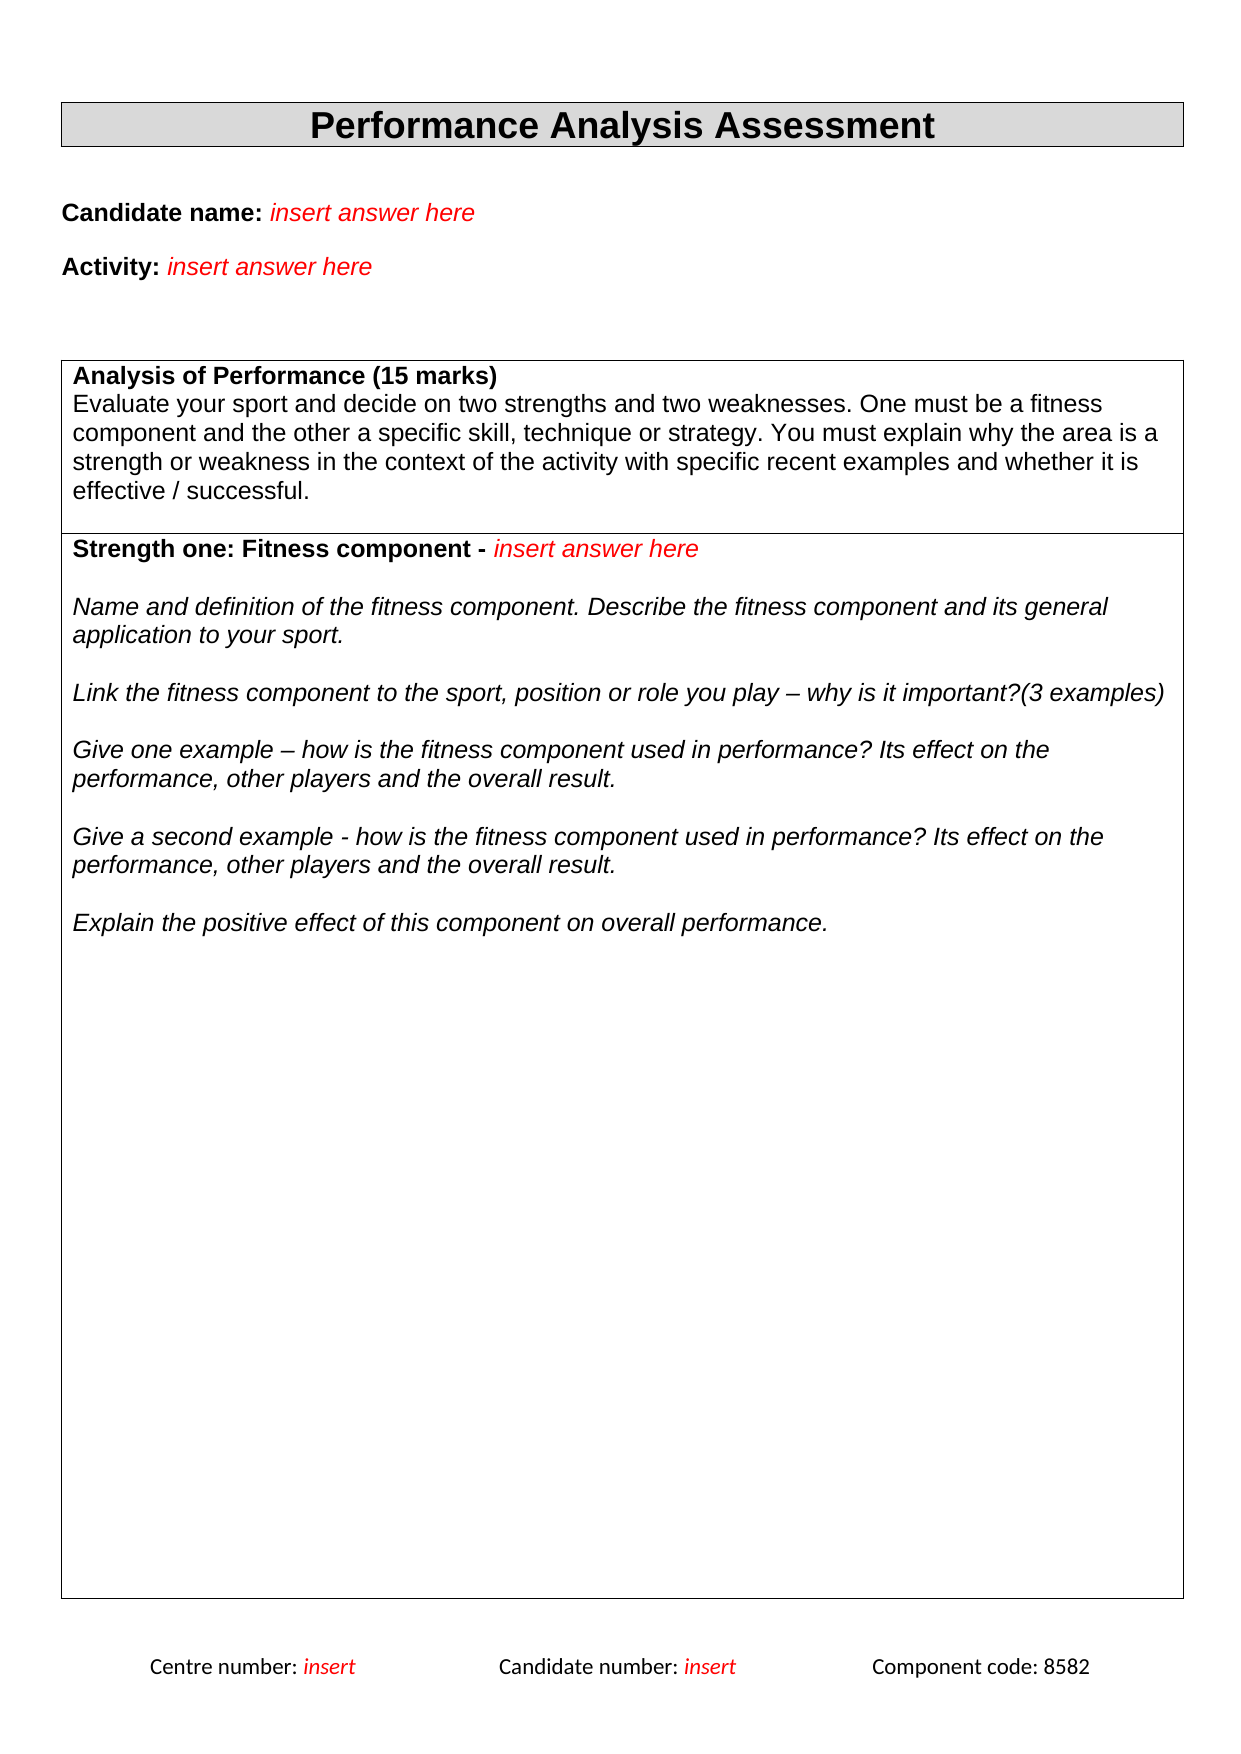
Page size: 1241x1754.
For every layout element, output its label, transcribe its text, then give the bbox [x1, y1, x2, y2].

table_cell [62, 534, 1183, 1598]
text Candidate name: insert answer here [61, 198, 1090, 227]
table_header Analysis of Performance (15 marks) Evaluate your sport and decide on two strengths and two weaknesses. One must be a fitness component and the other a specific skill, technique or strategy. You must explain why the area is a strength or weakness in the context of the activity with specific recent examples and whether it is effective / successful. [62, 361, 1183, 533]
text Activity: insert answer here [61, 252, 1090, 281]
table_header Performance Analysis Assessment [62, 103, 1183, 146]
